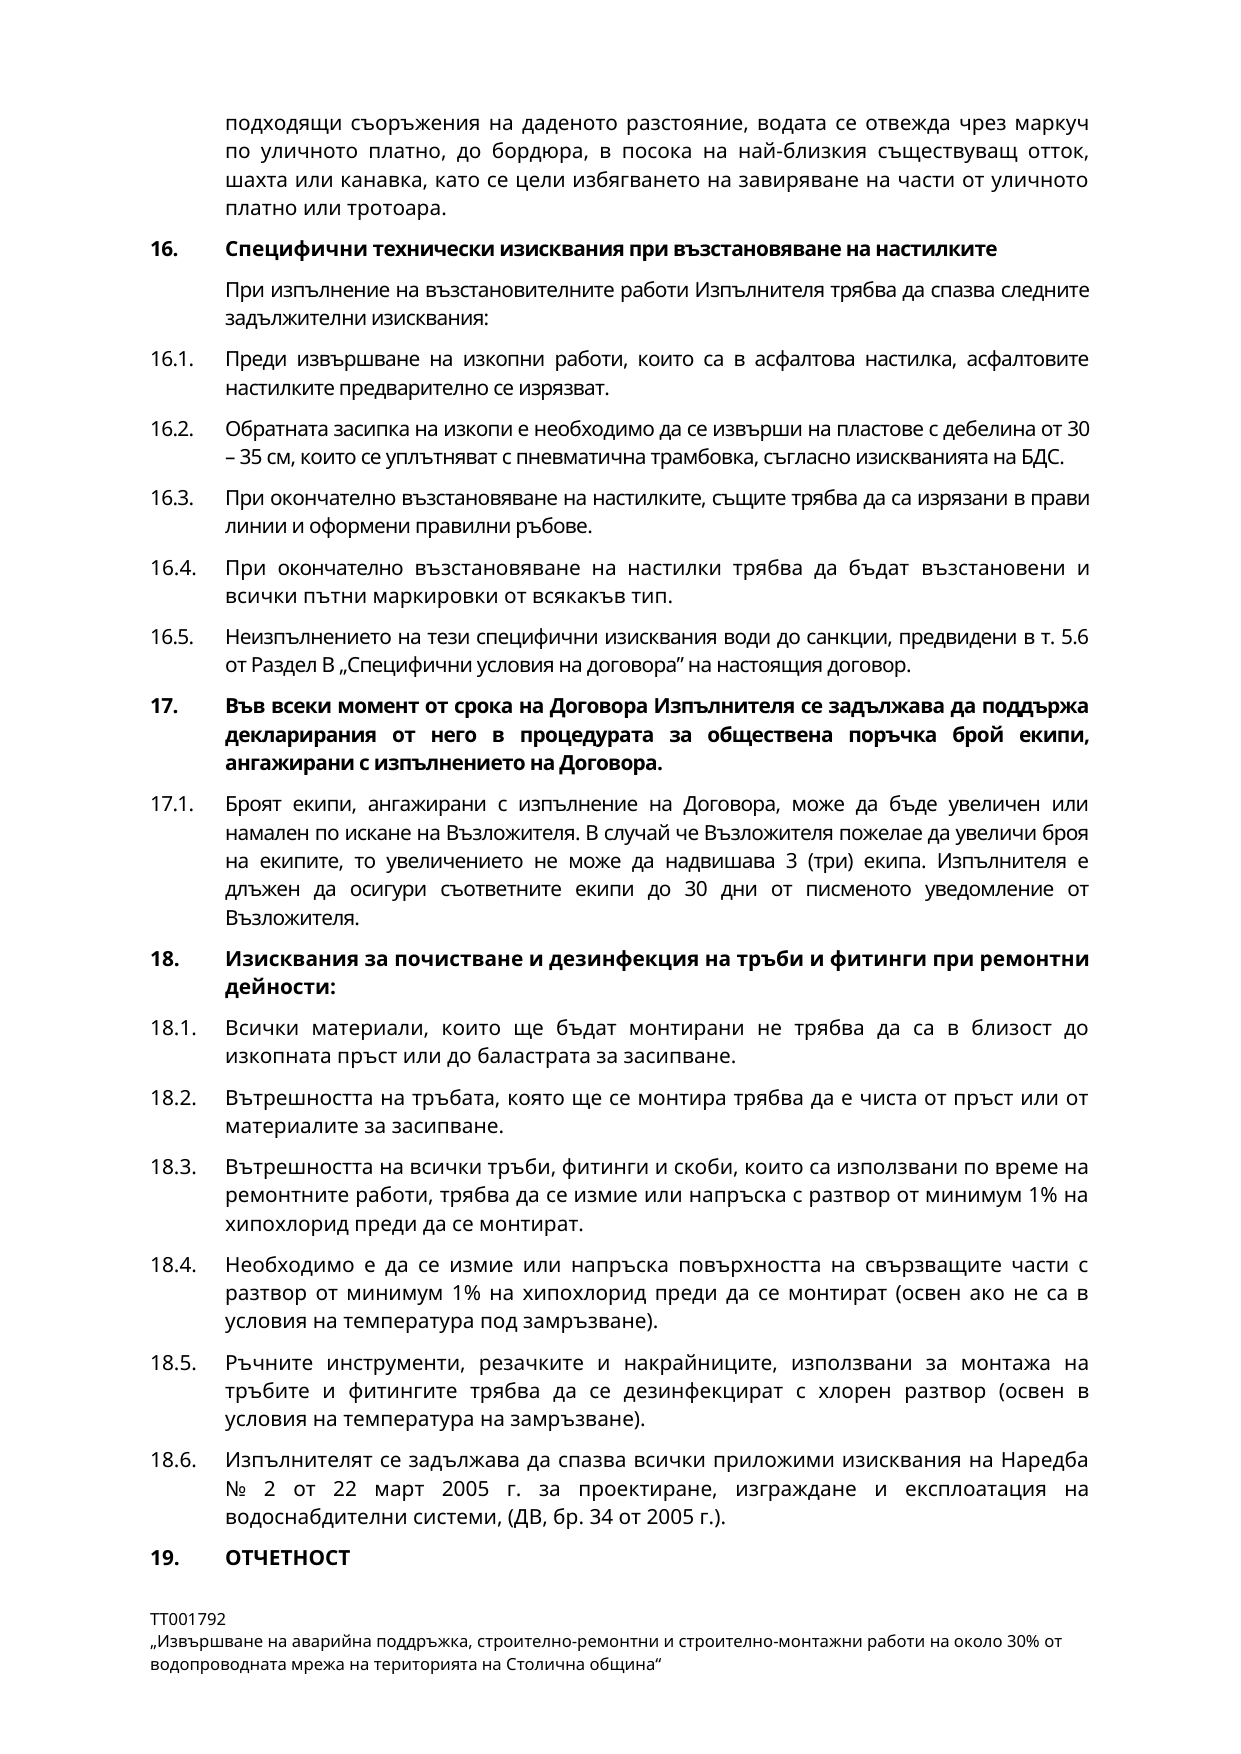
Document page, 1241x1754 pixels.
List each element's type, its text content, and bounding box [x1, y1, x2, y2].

list Специфични технически изисквания при възстановяване на настилките [150, 234, 1090, 263]
list Изпълнителят се задължава да спазва всички приложими изисквания на Наредба № 2 от 22 март 2005 г. за проектиране, изграждане и експлоатация на водоснабдителни системи, (ДВ, бр. 34 от 2005 г.). [150, 1445, 1090, 1531]
list Броят екипи, ангажирани с изпълнение на Договора, може да бъде увеличен или намален по искане на Възложителя. В случай че Възложителя пожелае да увеличи броя на екипите, то увеличението не може да надвишава 3 (три) екипа. Изпълнителя е длъжен да осигури съответните екипи до 30 дни от писменото уведомление от Възложителя. [150, 789, 1090, 931]
list Обратната засипка на изкопи е необходимо да се извърши на пластове с дебелина от 30 – 35 см, които се уплътняват с пневматична трамбовка, съгласно изискванията на БДС. [150, 414, 1090, 471]
list Неизпълнението на тези специфични изисквания води до санкции, предвидени в т. 5.6 от Раздел В „Специфични условия на договора” на настоящия договор. [150, 622, 1090, 679]
text При изпълнение на възстановителните работи Изпълнителя трябва да спазва следните задължителни изисквания: [225, 275, 1090, 332]
list Вътрешността на всички тръби, фитинги и скоби, които са използвани по време на ремонтните работи, трябва да се измие или напръска с разтвор от минимум 1% на хипохлорид преди да се монтират. [150, 1152, 1090, 1237]
list При окончателно възстановяване на настилки трябва да бъдат възстановени и всички пътни маркировки от всякакъв тип. [150, 553, 1090, 609]
list Преди извършване на изкопни работи, които са в асфалтова настилка, асфалтовите настилките предварително се изрязват. [150, 344, 1090, 401]
list Необходимо е да се измие или напръска повърхността на свързващите части с разтвор от минимум 1% на хипохлорид преди да се монтират (освен ако не са в условия на температура под замръзване). [150, 1250, 1090, 1335]
list Ръчните инструменти, резачките и накрайниците, използвани за монтажа на тръбите и фитингите трябва да се дезинфекцират с хлорен разтвор (освен в условия на температура на замръзване). [150, 1348, 1090, 1433]
list Всички материали, които ще бъдат монтирани не трябва да са в близост до изкопната пръст или до баластрата за засипване. [150, 1013, 1090, 1070]
list Изисквания за почистване и дезинфекция на тръби и фитинги при ремонтни дейности: [150, 944, 1090, 1001]
list ОТЧЕТНОСТ [150, 1543, 1090, 1572]
list Вътрешността на тръбата, която ще се монтира трябва да е чиста от пръст или от материалите за засипване. [150, 1083, 1090, 1139]
list Във всеки момент от срока на Договора Изпълнителя се задължава да поддържа декларирания от него в процедурата за обществена поръчка брой екипи, ангажирани с изпълнението на Договора. [150, 691, 1090, 777]
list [150, 108, 1090, 222]
list При окончателно възстановяване на настилките, същите трябва да са изрязани в прави линии и оформени правилни ръбове. [150, 483, 1090, 540]
